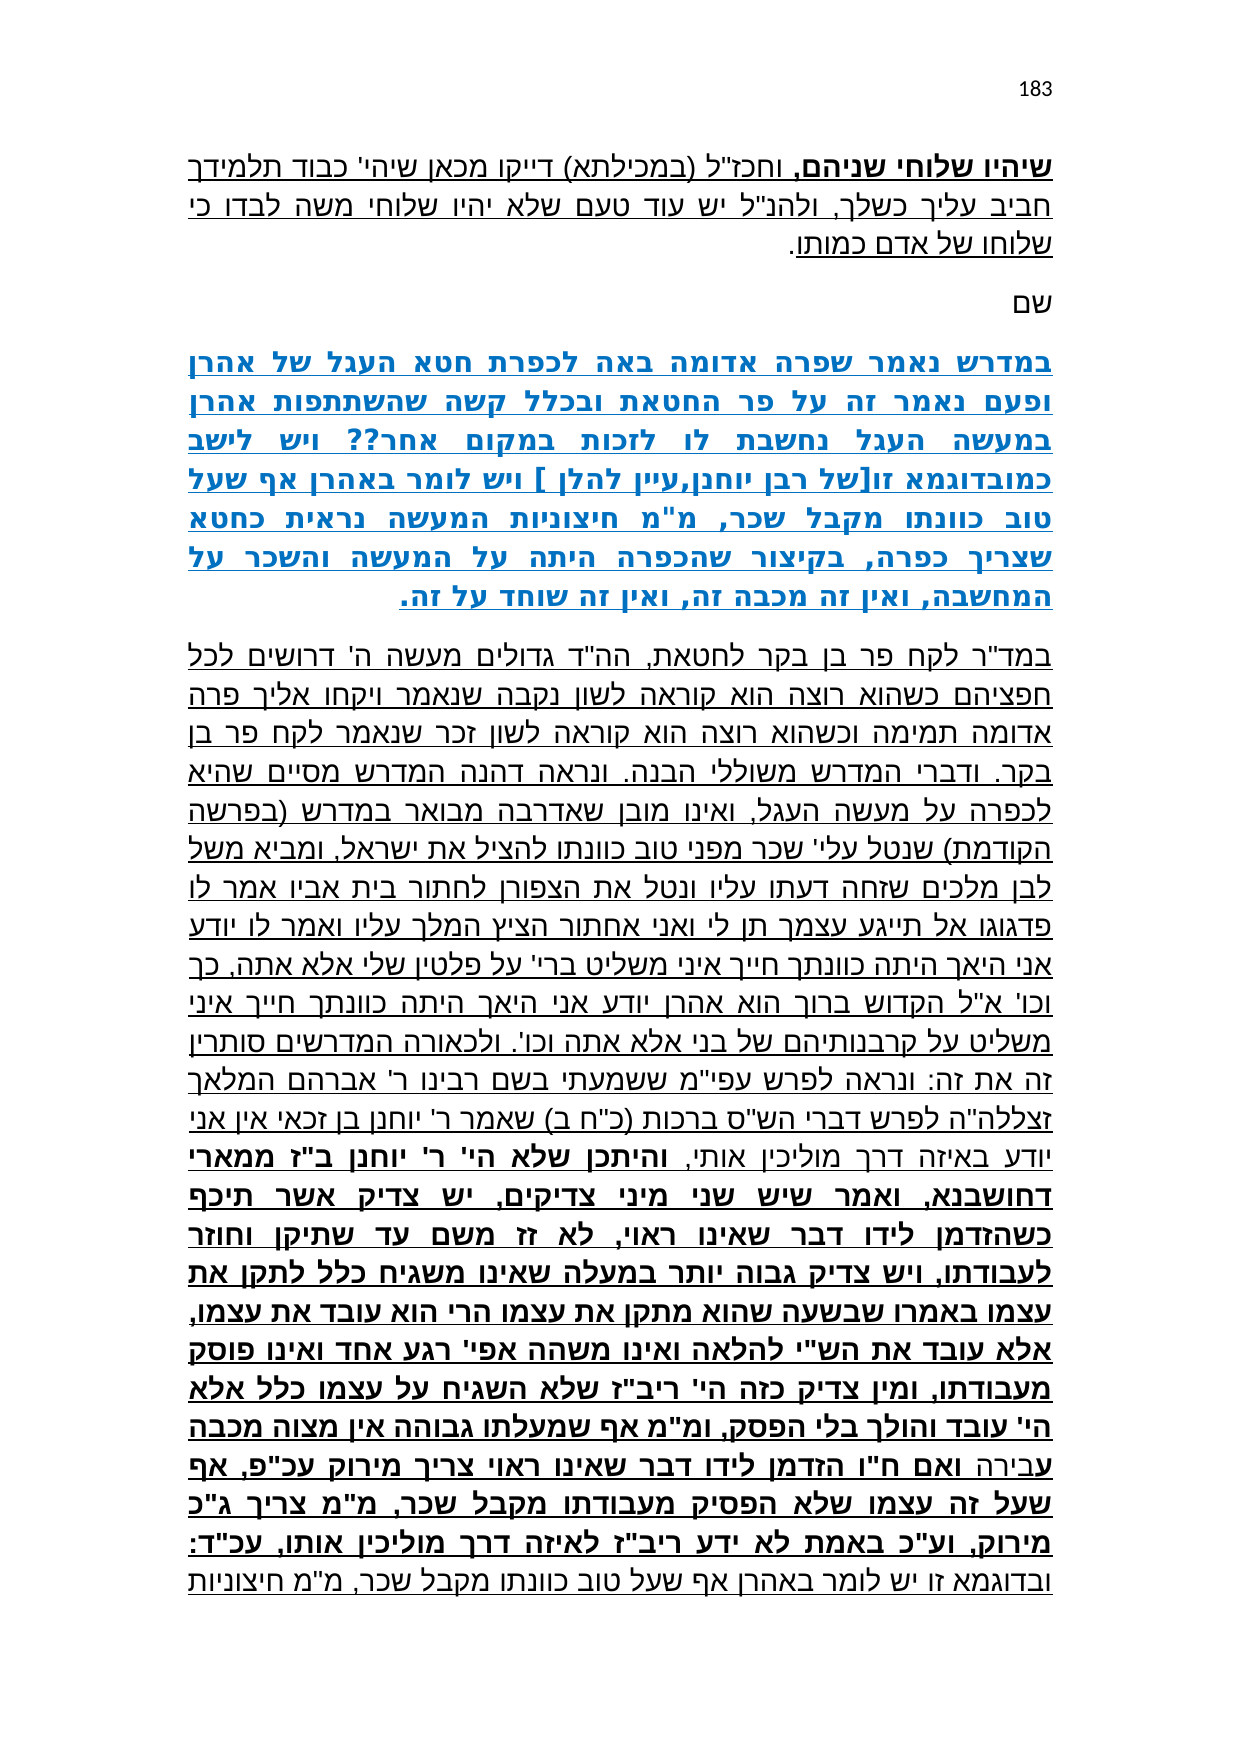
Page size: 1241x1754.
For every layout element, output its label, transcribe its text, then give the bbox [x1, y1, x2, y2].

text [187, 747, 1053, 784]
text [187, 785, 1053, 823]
text במדרש נאמר שפרה אדומה באה לכפרת חטא העגל של אהרן ופעם נאמר זה על פר החטאת ובכלל קשה שהשתתפות אהרן במעשה העגל נחשבת לו לזכות במקום אחר?? ויש לישב כמובדוגמא זו[של רבן יוחנן,עיין להלן ] ויש לומר באהרן אף שעל טוב כוונתו מקבל שכר, מ"מ חיצוניות המעשה נראית כחטא שצריך כפרה, בקיצור שהכפרה היתה על המעשה והשכר על המחשבה, ואין זה מכבה זה, ואין זה שוחד על זה. [187, 346, 1053, 375]
text במדרש נאמר שפרה אדומה באה לכפרת חטא העגל של אהרן ופעם נאמר זה על פר החטאת ובכלל קשה שהשתתפות אהרן במעשה העגל נחשבת לו לזכות במקום אחר?? ויש לישב כמובדוגמא זו[של רבן יוחנן,עיין להלן ] ויש לומר באהרן אף שעל טוב כוונתו מקבל שכר, מ"מ חיצוניות המעשה נראית כחטא שצריך כפרה, בקיצור שהכפרה היתה על המעשה והשכר על המחשבה, ואין זה מכבה זה, ואין זה שוחד על זה. [187, 376, 1053, 453]
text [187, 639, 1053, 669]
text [187, 1517, 1053, 1594]
text שם [187, 286, 1053, 320]
text במדרש נאמר שפרה אדומה באה לכפרת חטא העגל של אהרן ופעם נאמר זה על פר החטאת ובכלל קשה שהשתתפות אהרן במעשה העגל נחשבת לו לזכות במקום אחר?? ויש לישב כמובדוגמא זו[של רבן יוחנן,עיין להלן ] ויש לומר באהרן אף שעל טוב כוונתו מקבל שכר, מ"מ חיצוניות המעשה נראית כחטא שצריך כפרה, בקיצור שהכפרה היתה על המעשה והשכר על המחשבה, ואין זה מכבה זה, ואין זה שוחד על זה. [187, 454, 1053, 613]
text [187, 150, 1053, 179]
